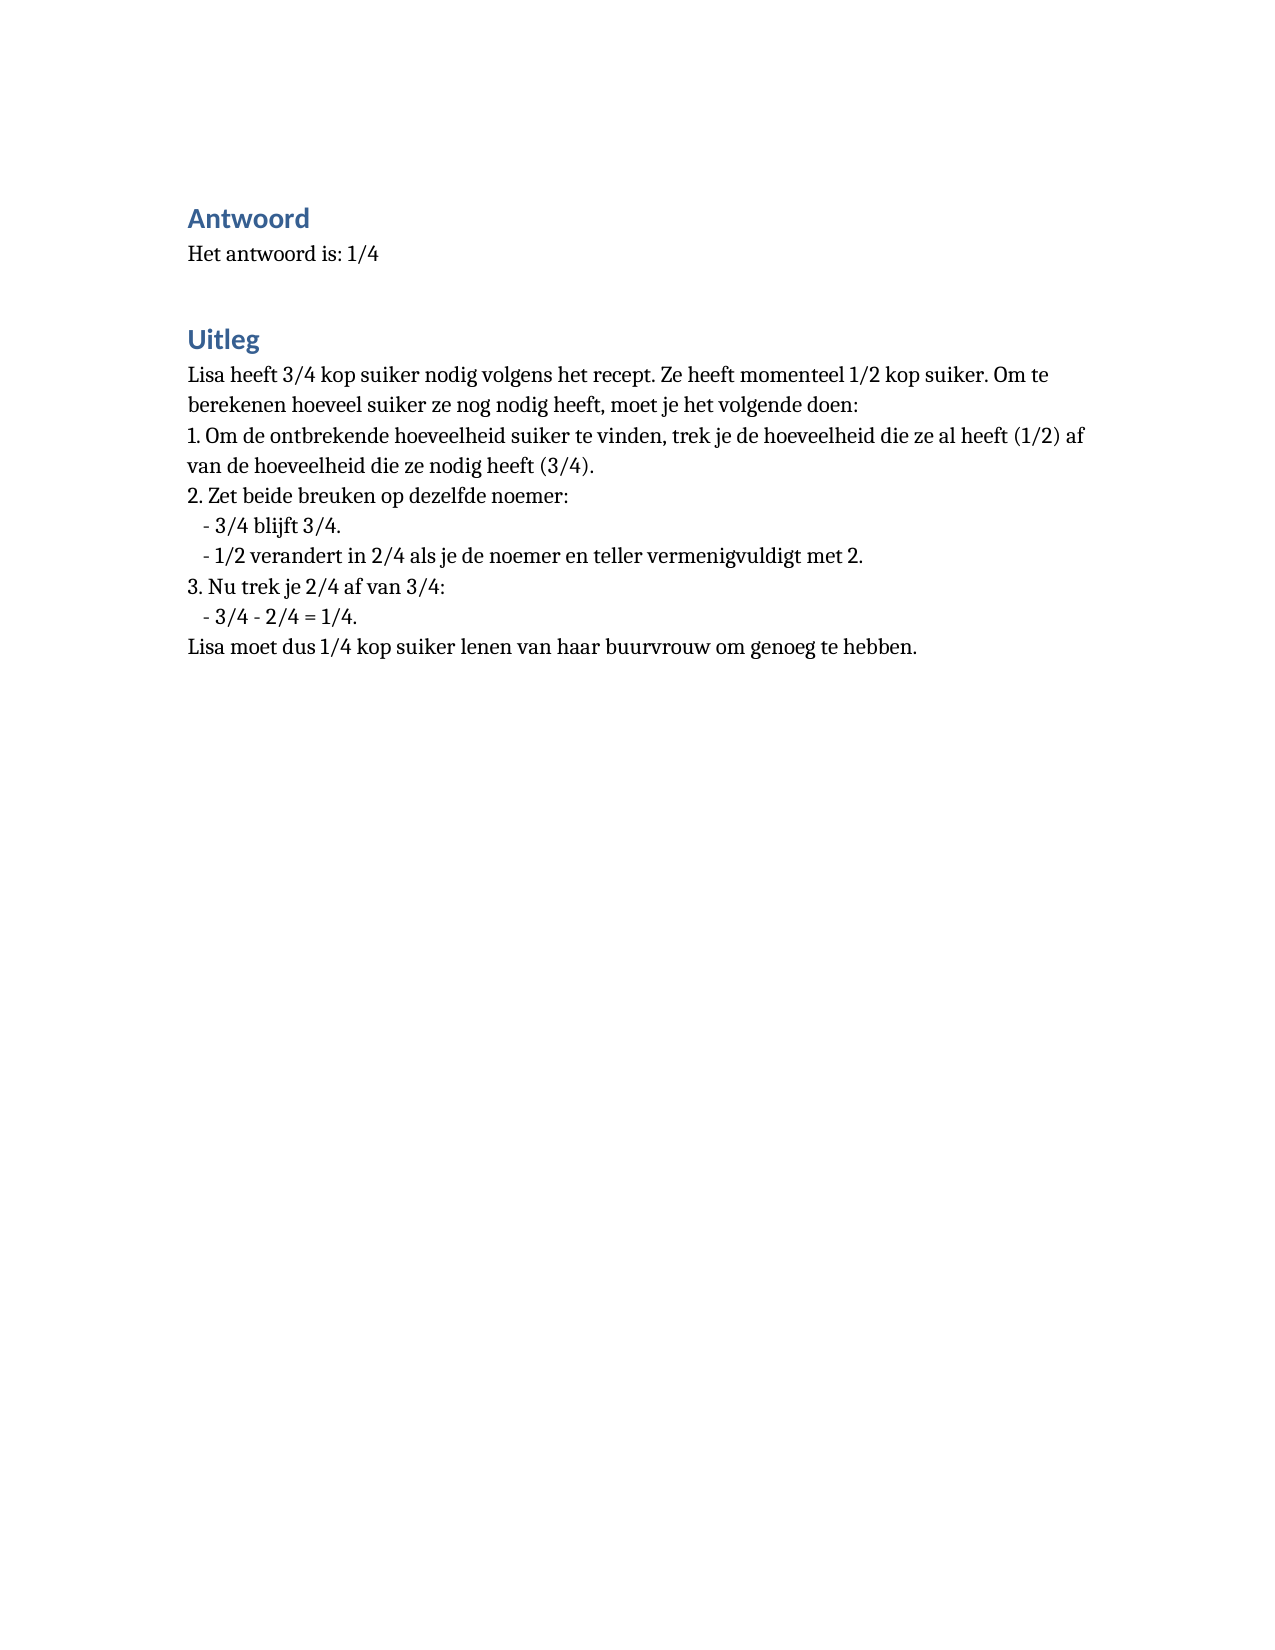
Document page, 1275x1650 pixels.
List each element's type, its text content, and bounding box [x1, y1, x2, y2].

subtitle Antwoord [187, 200, 1087, 236]
subtitle Uitleg [187, 321, 1087, 357]
text Het antwoord is: 1/4 [187, 241, 1087, 267]
text Lisa heeft 3/4 kop suiker nodig volgens het recept. Ze heeft momenteel 1/2 kop suiker. Om te berekenen hoeveel suiker ze nog nodig heeft, moet je het volgende doen: 1. Om de ontbrekende hoeveelheid suiker te vinden, trek je de hoeveelheid die ze al heeft (1/2) af van de hoeveelheid die ze nodig heeft (3/4). 2. Zet beide breuken op dezelfde noemer: - 3/4 blijft 3/4. - 1/2 verandert in 2/4 als je de noemer en teller vermenigvuldigt met 2. 3. Nu trek je 2/4 af van 3/4: - 3/4 - 2/4 = 1/4. Lisa moet dus 1/4 kop suiker lenen van haar buurvrouw om genoeg te hebben. [187, 362, 1087, 660]
